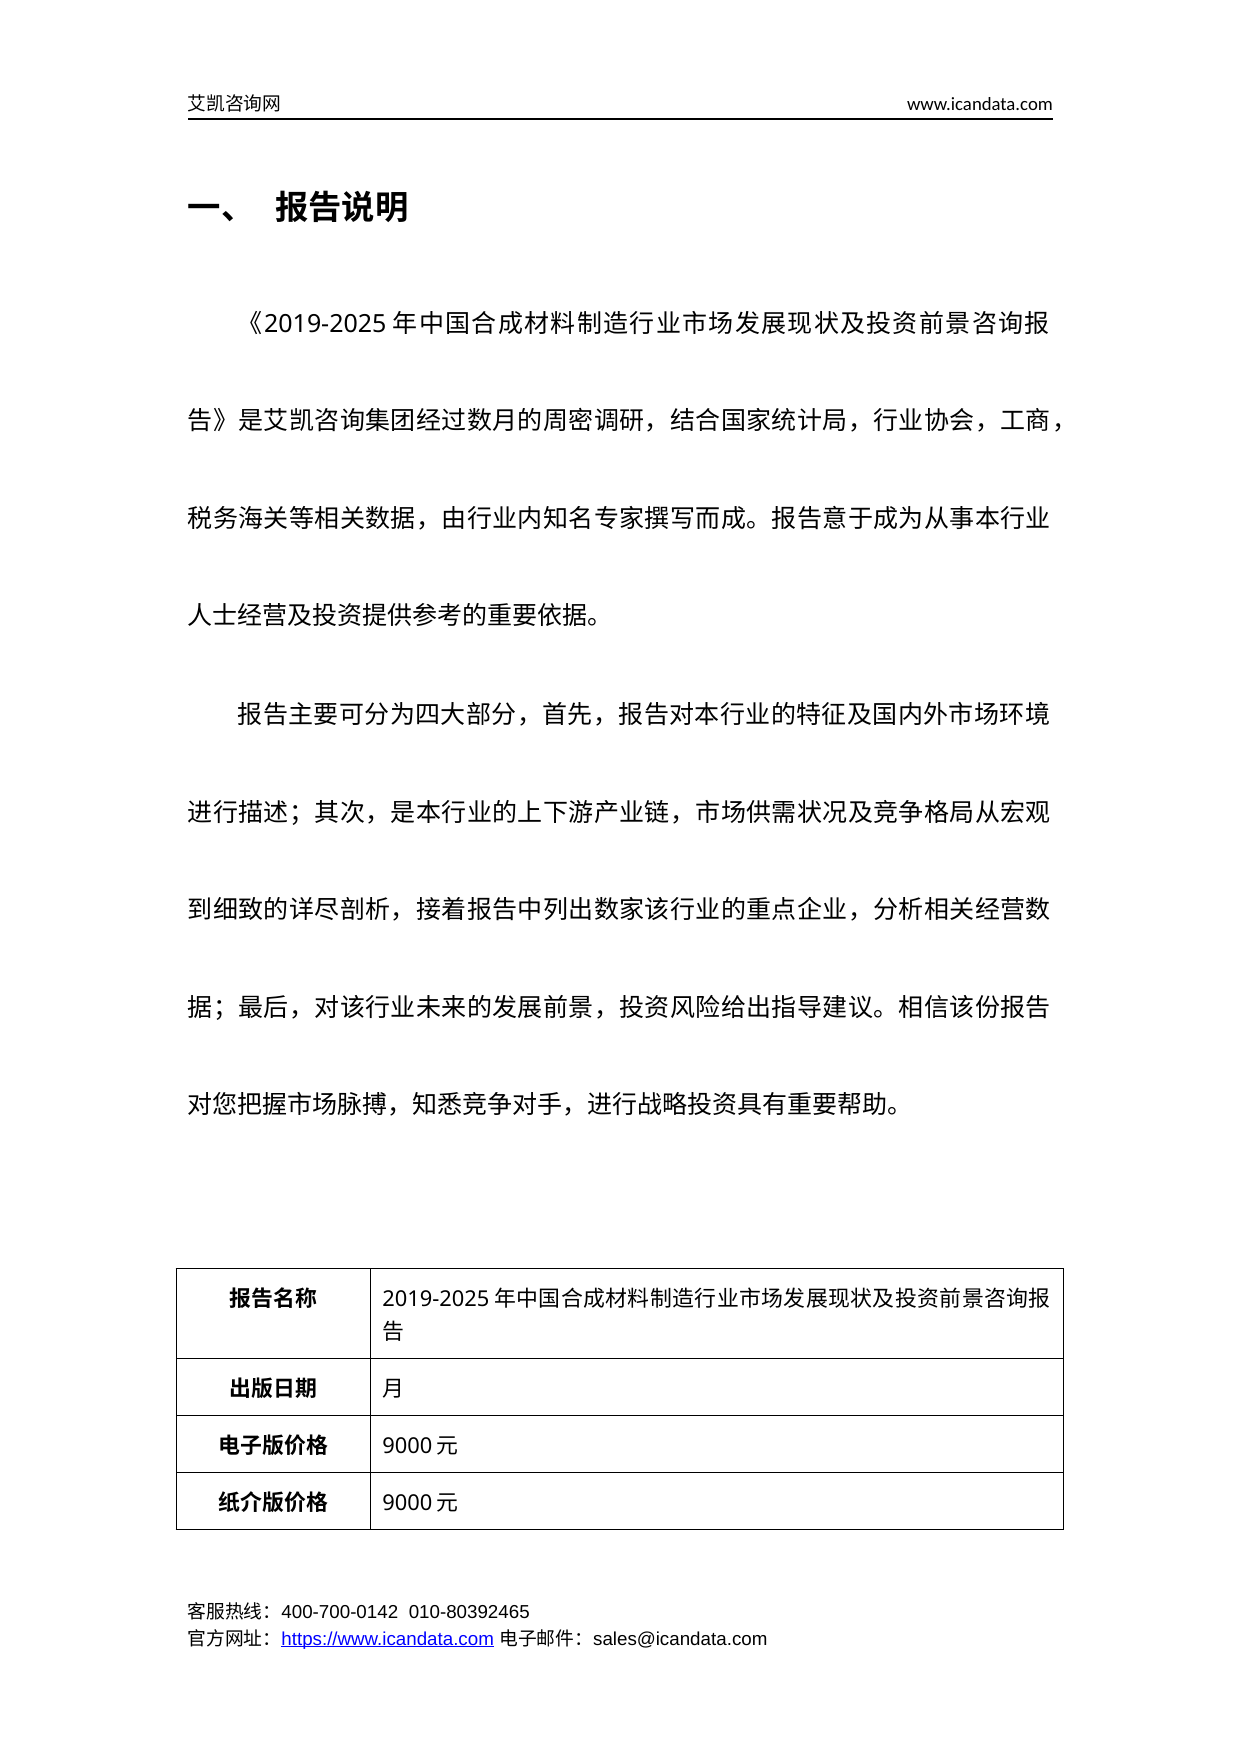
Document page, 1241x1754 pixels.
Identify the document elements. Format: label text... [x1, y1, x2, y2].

table_header 报告名称 [177, 1269, 370, 1358]
subtitle 报告说明 [187, 172, 1053, 237]
table_cell 出版日期 [177, 1359, 370, 1415]
table_cell 9000元 [371, 1473, 1063, 1529]
table_cell 月 [371, 1359, 1063, 1415]
table_header 2019-2025年中国合成材料制造行业市场发展现状及投资前景咨询报告 [371, 1269, 1063, 1358]
text 《2019-2025年中国合成材料制造行业市场发展现状及投资前景咨询报告》是艾凯咨询集团经过数月的周密调研，结合国家统计局，行业协会，工商，税务海关等相关数据，由行业内知名专家撰写而成。报告意于成为从事本行业人士经营及投资提供参考的重要依据。 [187, 289, 1053, 646]
table_cell 9000元 [371, 1416, 1063, 1472]
table_cell 纸介版价格 [177, 1473, 370, 1529]
table_cell 电子版价格 [177, 1416, 370, 1472]
text 报告主要可分为四大部分，首先，报告对本行业的特征及国内外市场环境进行描述；其次，是本行业的上下游产业链，市场供需状况及竞争格局从宏观到细致的详尽剖析，接着报告中列出数家该行业的重点企业，分析相关经营数据；最后，对该行业未来的发展前景，投资风险给出指导建议。相信该份报告对您把握市场脉搏，知悉竞争对手，进行战略投资具有重要帮助。 [187, 681, 1053, 1136]
